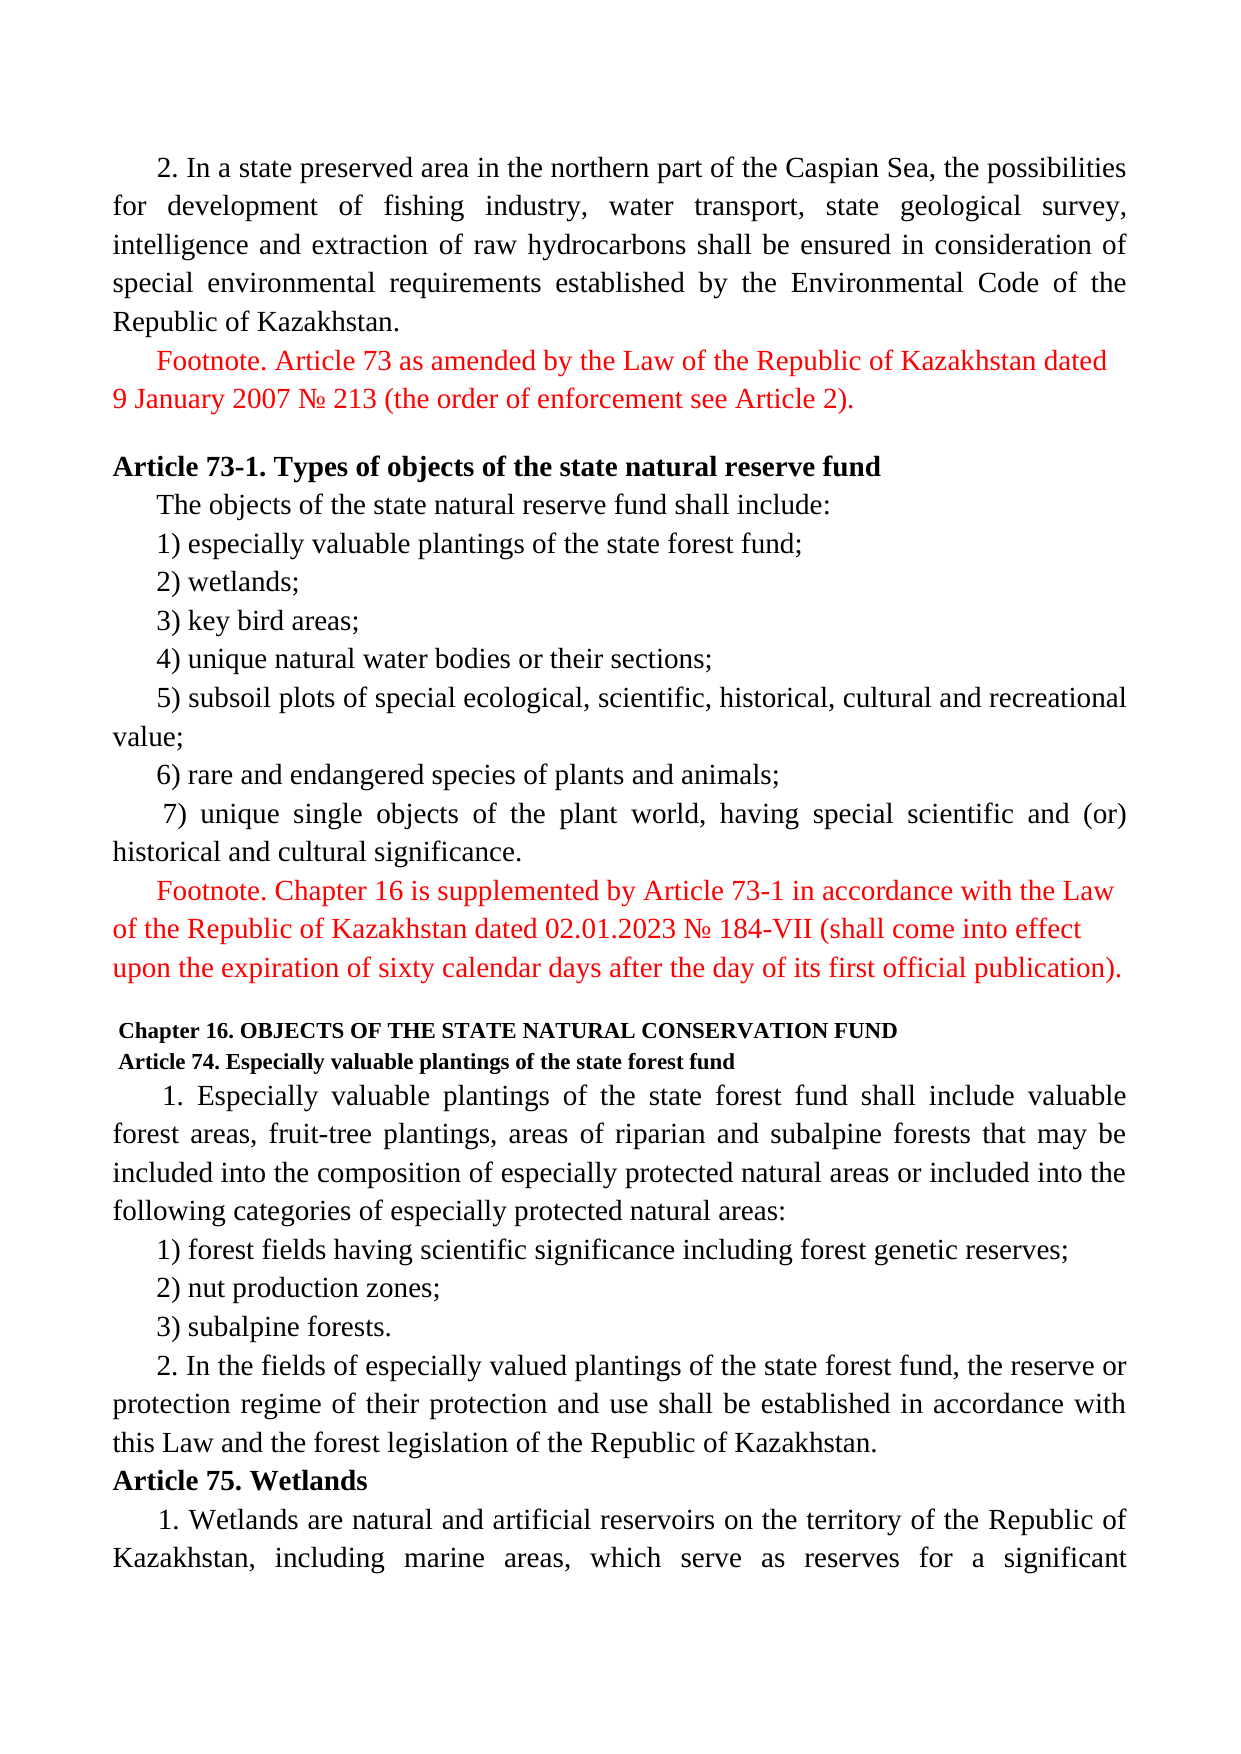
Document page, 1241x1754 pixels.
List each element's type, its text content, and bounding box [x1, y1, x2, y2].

text 2. In the fields of especially valued plantings of the state forest fund, the reserve or protection regime of their protection and use shall be established in accordance with this Law and the forest legislation of the Republic of Kazakhstan. [112, 1348, 1128, 1458]
text 1) forest fields having scientific significance including forest genetic reserves; [112, 1232, 1128, 1266]
text 1. Especially valuable plantings of the state forest fund shall include valuable forest areas, fruit-tree plantings, areas of riparian and subalpine forests that may be included into the composition of especially protected natural areas or included into the following categories of especially protected natural areas: [112, 1078, 1128, 1227]
text Footnote. Chapter 16 is supplemented by Article 73-1 in accordance with the Law of the Republic of Kazakhstan dated 02.01.2023 № 184-VII (shall come into effect upon the expiration of sixty calendar days after the day of its first official publication). [112, 873, 1128, 1014]
text 6) rare and endangered species of plants and animals; [112, 757, 1128, 791]
text Article 74. Especially valuable plantings of the state forest fund [112, 1048, 1128, 1074]
text 3) subalpine forests. [112, 1309, 1128, 1343]
text 5) subsoil plots of special ecological, scientific, historical, cultural and recreational value; [112, 680, 1128, 752]
text 4) unique natural water bodies or their sections; [112, 642, 1128, 675]
text 1) especially valuable plantings of the state forest fund; [112, 526, 1128, 559]
text 3) key bird areas; [112, 603, 1128, 637]
text Article 75. Wetlands [112, 1463, 1128, 1497]
text 2) wetlands; [112, 564, 1128, 598]
text The objects of the state natural reserve fund shall include: [112, 487, 1128, 521]
text 2) nut production zones; [112, 1271, 1128, 1304]
text Footnote. Article 73 as amended by the Law of the Republic of Kazakhstan dated 9 January 2007 № 213 (the order of enforcement see Article 2). [112, 343, 1128, 445]
text 7) unique single objects of the plant world, having special scientific and (or) historical and cultural significance. [112, 796, 1128, 868]
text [112, 1502, 1128, 1574]
text Chapter 16. OBJECTS OF THE STATE NATURAL CONSERVATION FUND [112, 1017, 1128, 1044]
text Article 73-1. Types of objects of the state natural reserve fund [112, 449, 1128, 482]
text 2. In a state preserved area in the northern part of the Caspian Sea, the possibilities for development of fishing industry, water transport, state geological survey, intelligence and extraction of raw hydrocarbons shall be ensured in consideration of special environmental requirements established by the Environmental Code of the Republic of Kazakhstan. [112, 150, 1128, 338]
